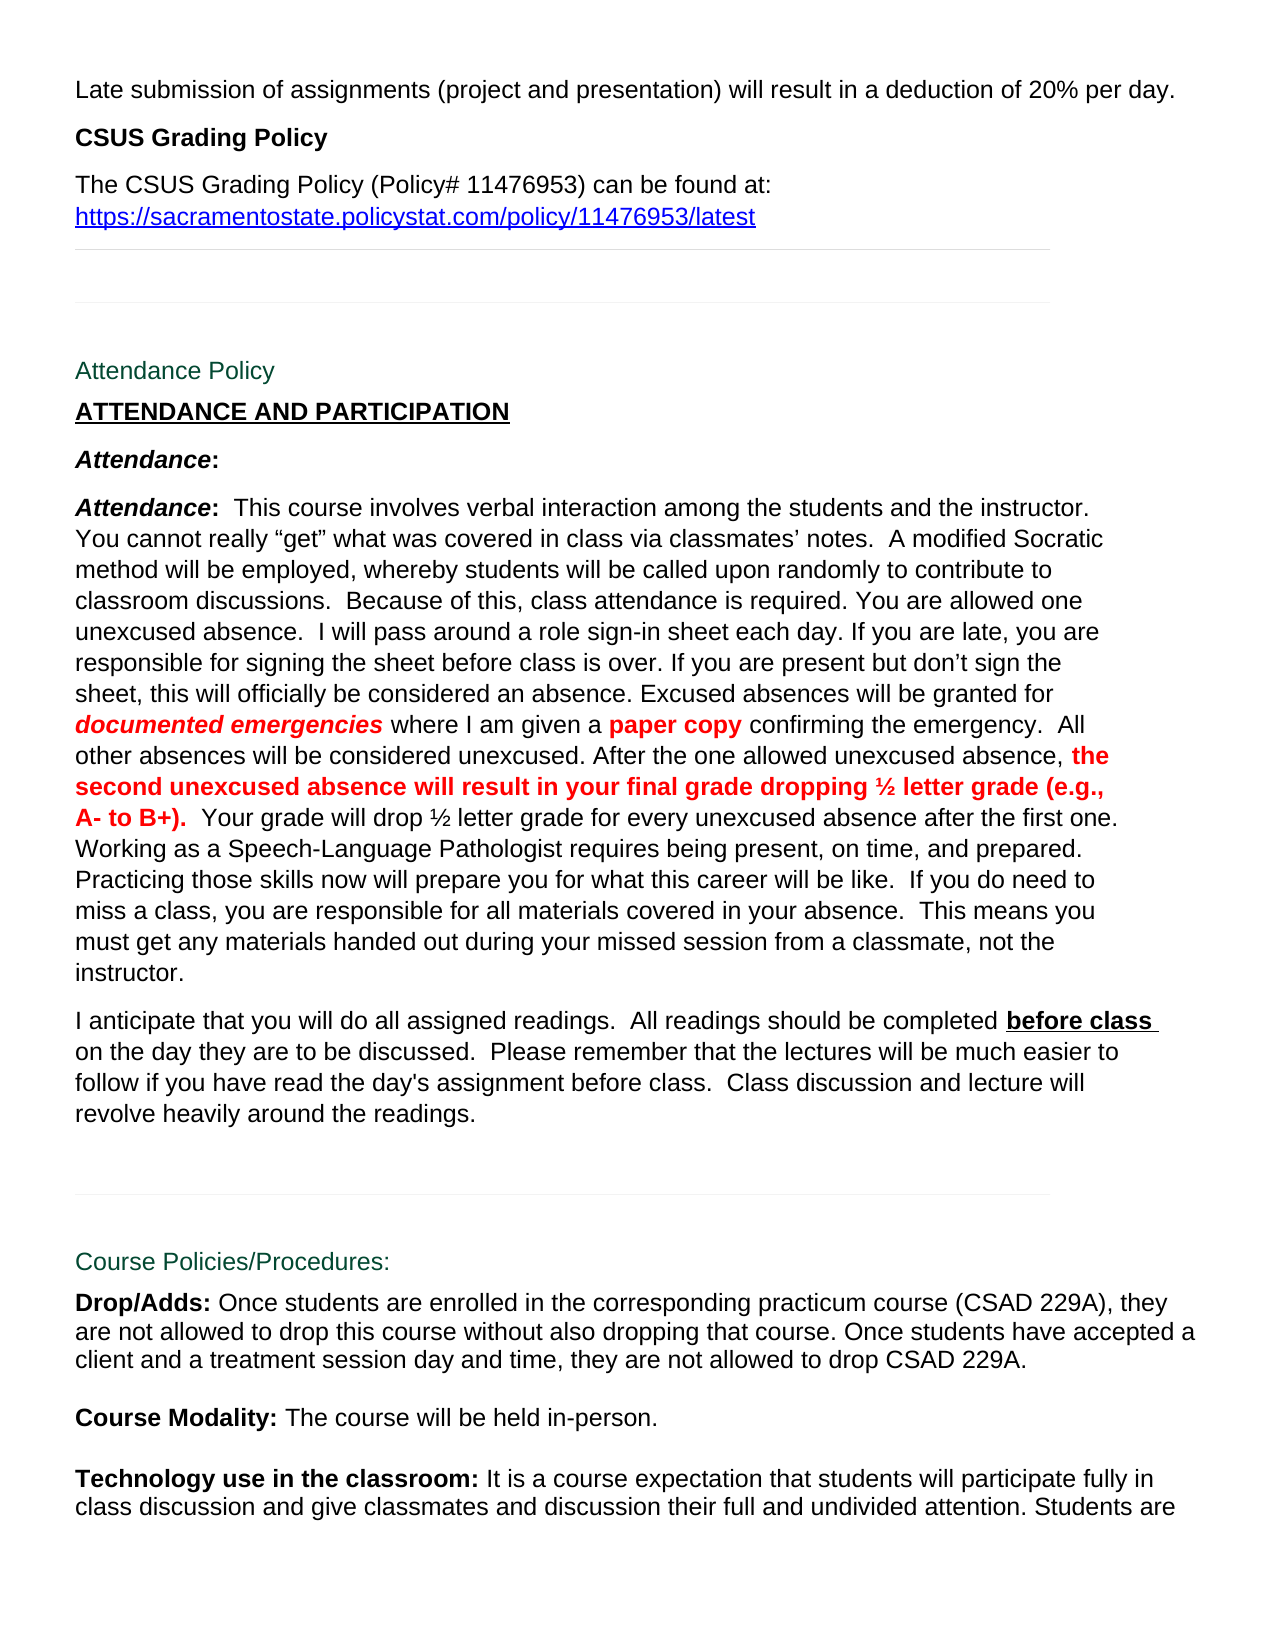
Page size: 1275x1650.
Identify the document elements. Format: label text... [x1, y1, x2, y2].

text Late submission of assignments (project and presentation) will result in a deduction of 20% per day. [75, 75, 1200, 104]
text Attendance: This course involves verbal interaction among the students and the instructor. You cannot really “get” what was covered in class via classmates’ notes. A modified Socratic method will be employed, whereby students will be called upon randomly to contribute to classroom discussions. Because of this, class attendance is required. You are allowed one unexcused absence. I will pass around a role sign-in sheet each day. If you are late, you are responsible for signing the sheet before class is over. If you are present but don’t sign the sheet, this will officially be considered an absence. Excused absences will be granted for documented emergencies where I am given a paper copy confirming the emergency. All other absences will be considered unexcused. After the one allowed unexcused absence, the second unexcused absence will result in your final grade dropping ½ letter grade (e.g., A- to B+). Your grade will drop ½ letter grade for every unexcused absence after the first one. Working as a Speech-Language Pathologist requires being present, on time, and prepared. Practicing those skills now will prepare you for what this career will be like. If you do need to miss a class, you are responsible for all materials covered in your absence. This means you must get any materials handed out during your missed session from a classmate, not the instructor. [75, 493, 1134, 987]
text ATTENDANCE AND PARTICIPATION [75, 397, 1172, 426]
text I anticipate that you will do all assigned readings. All readings should be completed before class on the day they are to be discussed. Please remember that the lectures will be much easier to follow if you have read the day's assignment before class. Class discussion and lecture will revolve heavily around the readings. [75, 1006, 1172, 1128]
text Course Modality: The course will be held in-person. [75, 1403, 1200, 1432]
text Course Policies/Procedures: [75, 1247, 1200, 1276]
text Attendance Policy [75, 356, 1200, 385]
text The CSUS Grading Policy (Policy# 11476953) can be found at: https://sacramentostate.policystat.com/policy/11476953/latest [75, 170, 1200, 230]
text Drop/Adds: Once students are enrolled in the corresponding practicum course (CSAD 229A), they are not allowed to drop this course without also dropping that course. Once students have accepted a client and a treatment session day and time, they are not allowed to drop CSAD 229A. [75, 1288, 1200, 1374]
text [75, 1464, 1200, 1521]
text Attendance: [75, 445, 1172, 474]
text CSUS Grading Policy [75, 123, 1200, 151]
